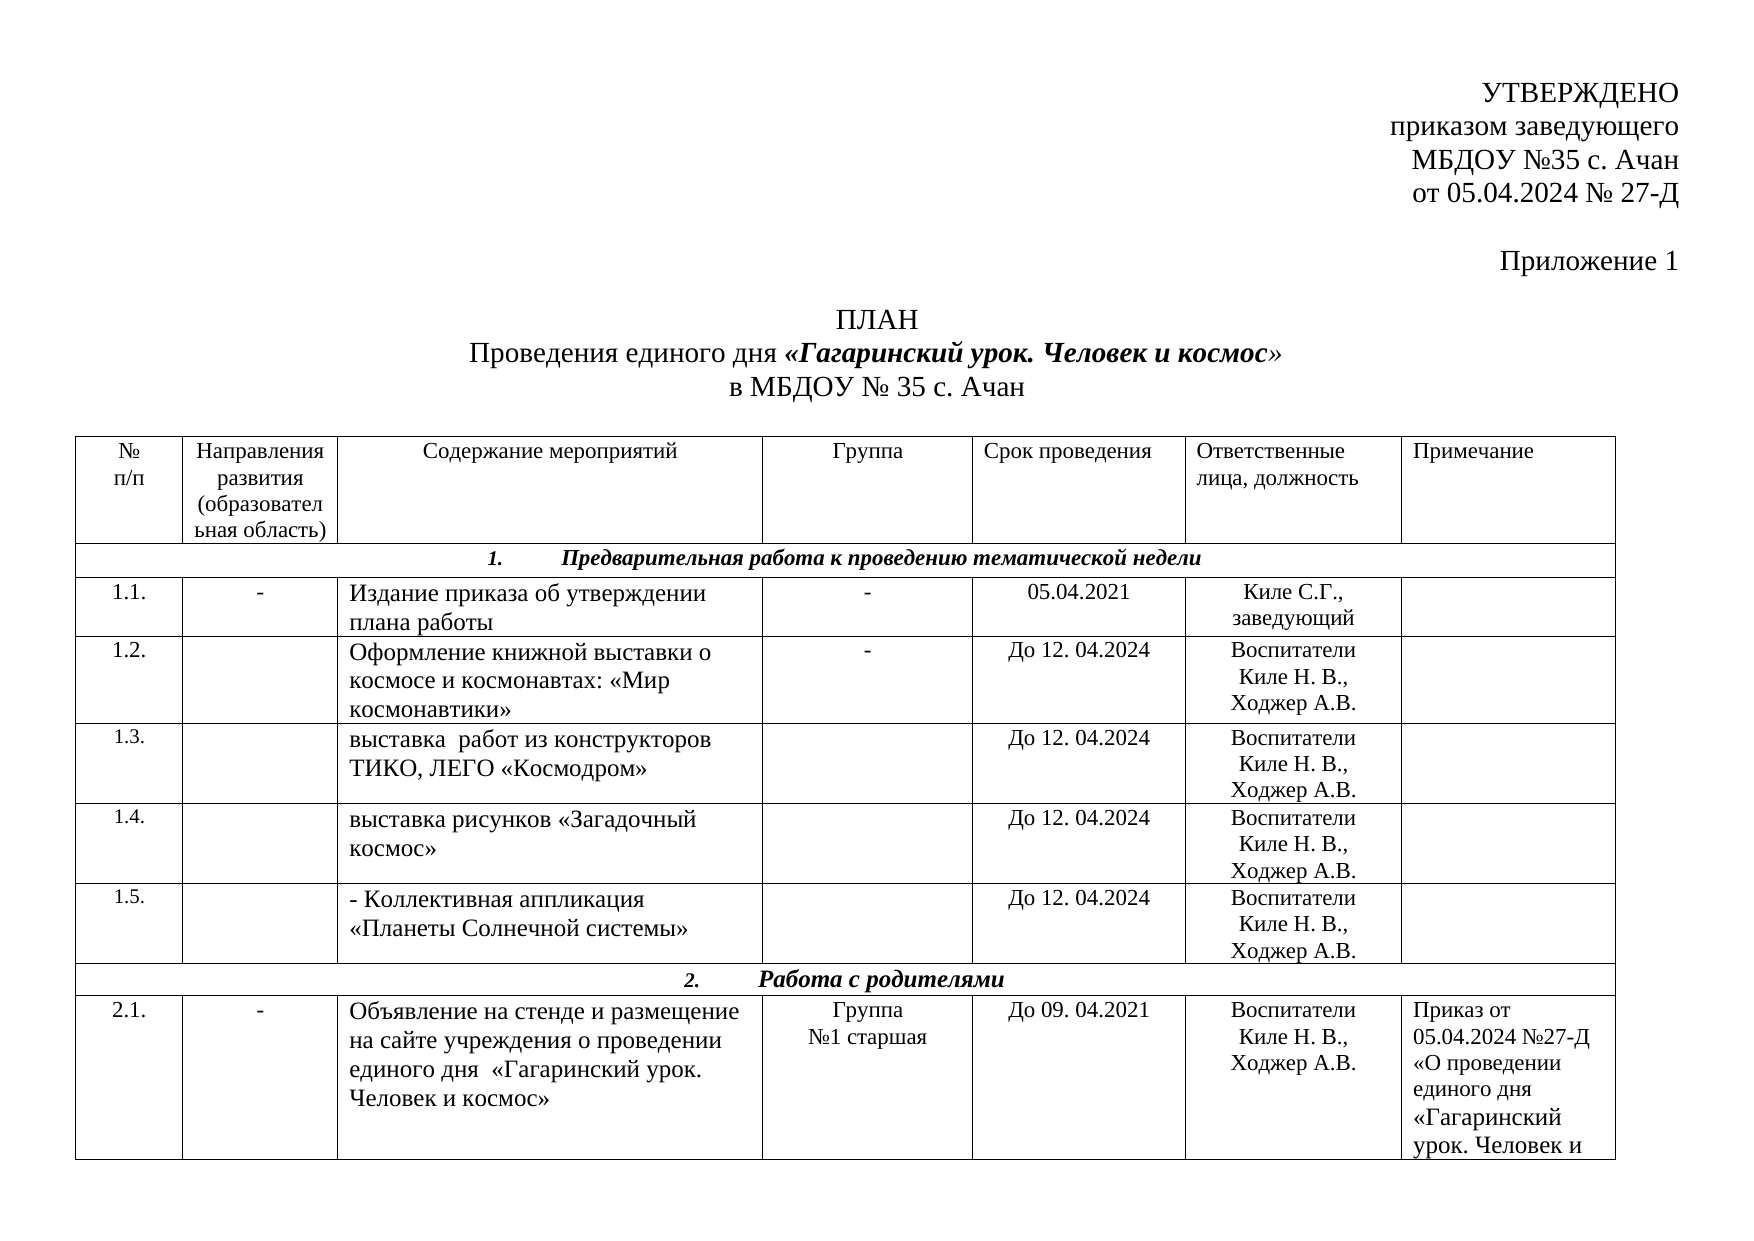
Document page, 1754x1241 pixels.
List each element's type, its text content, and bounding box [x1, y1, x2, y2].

text приказом заведующего [75, 108, 1679, 142]
table_cell До 12. 04.2024 [973, 724, 1185, 803]
text ПЛАН [75, 302, 1679, 336]
text в МБДОУ № 35 с. Ачан [75, 369, 1679, 403]
table_cell 1.3. [76, 724, 182, 803]
table_cell До 12. 04.2024 [973, 804, 1185, 883]
table_cell Воспитатели Киле Н. В., Ходжер А.В. [1186, 637, 1401, 723]
table_cell - [763, 578, 972, 636]
table_cell - [183, 578, 337, 636]
table_cell - [763, 637, 972, 723]
table_cell До 09. 04.2021 [973, 996, 1185, 1159]
table_header Ответственные лица, должность [1186, 437, 1401, 543]
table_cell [338, 996, 762, 1159]
table_cell До 12. 04.2024 [973, 637, 1185, 723]
table_cell выставка работ из конструкторов ТИКО, ЛЕГО «Космодром» [338, 724, 762, 803]
table_cell 05.04.2021 [973, 578, 1185, 636]
table_cell - [183, 996, 337, 1159]
table_cell [1402, 724, 1615, 803]
text Проведения единого дня «Гагаринский урок. Человек и космос» [75, 336, 1679, 369]
table_cell Воспитатели Киле Н. В., Ходжер А.В. [1186, 804, 1401, 883]
table_cell Работа с родителями [76, 964, 1615, 995]
table_header Группа [763, 437, 972, 543]
text Приложение 1 [75, 243, 1679, 276]
table_cell Группа №1 старшая [763, 996, 972, 1159]
table_cell 1.1. [76, 578, 182, 636]
table_cell 2.1. [76, 996, 182, 1159]
text УТВЕРЖДЕНО [75, 75, 1679, 108]
table_cell 1.2. [76, 637, 182, 723]
table_cell Оформление книжной выставки о космосе и космонавтах: «Мир космонавтики» [338, 637, 762, 723]
table_cell Киле С.Г., заведующий [1186, 578, 1401, 636]
table_cell [763, 724, 972, 803]
table_cell [1402, 637, 1615, 723]
table_header Срок проведения [973, 437, 1185, 543]
table_cell До 12. 04.2024 [973, 884, 1185, 963]
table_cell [1186, 996, 1401, 1159]
table_cell [1402, 884, 1615, 963]
table_cell [183, 884, 337, 963]
table_cell - Коллективная аппликация «Планеты Солнечной системы» [338, 884, 762, 963]
table_cell [1402, 578, 1615, 636]
table_cell 1.5. [76, 884, 182, 963]
table_cell [183, 724, 337, 803]
table_cell 1.4. [76, 804, 182, 883]
table_cell [183, 637, 337, 723]
table_cell [763, 804, 972, 883]
table_header № п/п [76, 437, 182, 543]
table_cell Воспитатели Киле Н. В., Ходжер А.В. [1186, 884, 1401, 963]
table_cell Воспитатели Киле Н. В., Ходжер А.В. [1186, 724, 1401, 803]
table_cell выставка рисунков «Загадочный космос» [338, 804, 762, 883]
table_cell [1402, 804, 1615, 883]
text МБДОУ №35 с. Ачан [75, 142, 1679, 176]
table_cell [1402, 996, 1615, 1159]
table_header Содержание мероприятий [338, 437, 762, 543]
text от 05.04.2024 № 27-Д [75, 176, 1679, 209]
table_cell Издание приказа об утверждении плана работы [338, 578, 762, 636]
table_header Примечание [1402, 437, 1615, 543]
table_cell [763, 884, 972, 963]
table_cell [183, 804, 337, 883]
table_header Направления развития (образовательная область) [183, 437, 337, 543]
table_cell Предварительная работа к проведению тематической недели [76, 544, 1615, 577]
